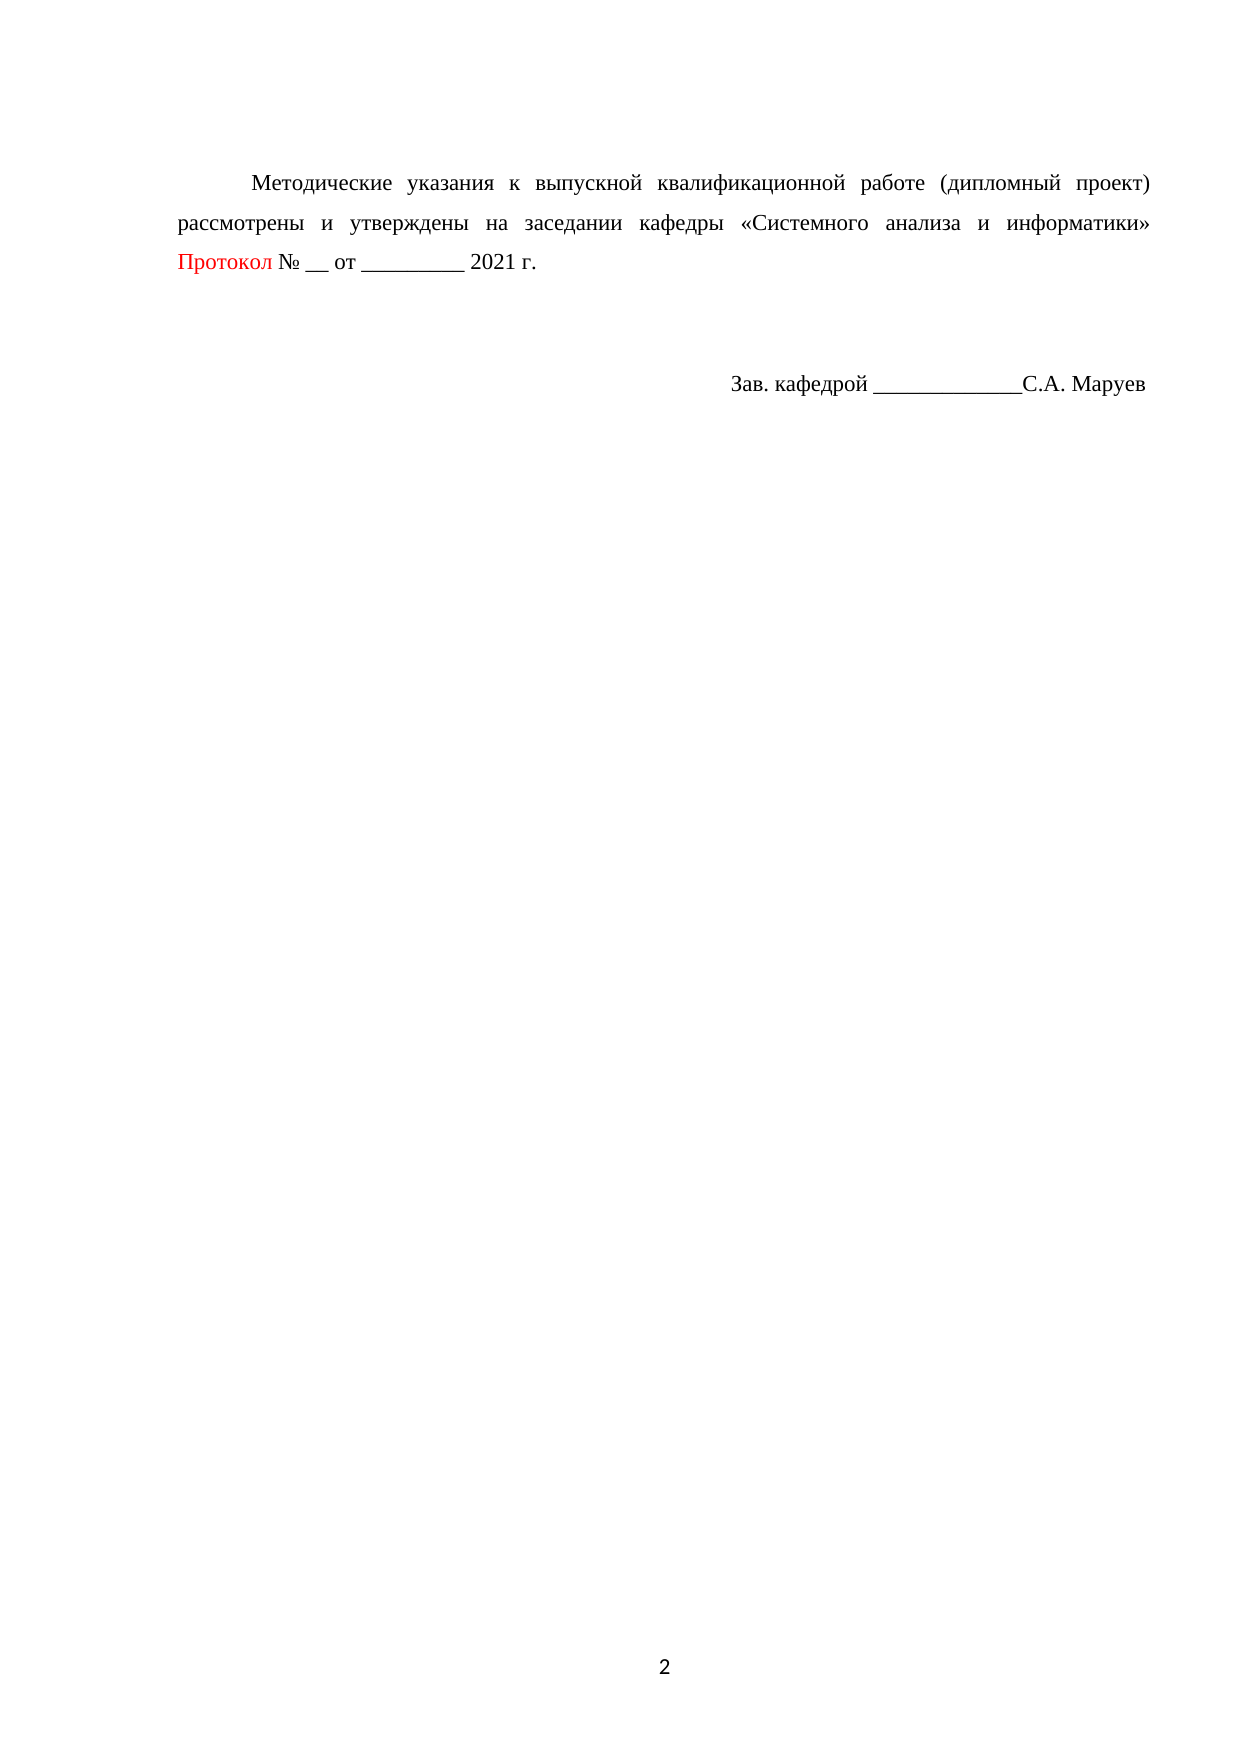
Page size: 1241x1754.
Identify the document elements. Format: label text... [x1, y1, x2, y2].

text Зав. кафедрой _____________С.А. Маруев [177, 370, 1152, 397]
text Методические указания к выпускной квалификационной работе (дипломный проект) рассмотрены и утверждены на заседании кафедры «Системного анализа и информатики» Протокол № __ от _________ 2021 г. [177, 169, 1152, 274]
